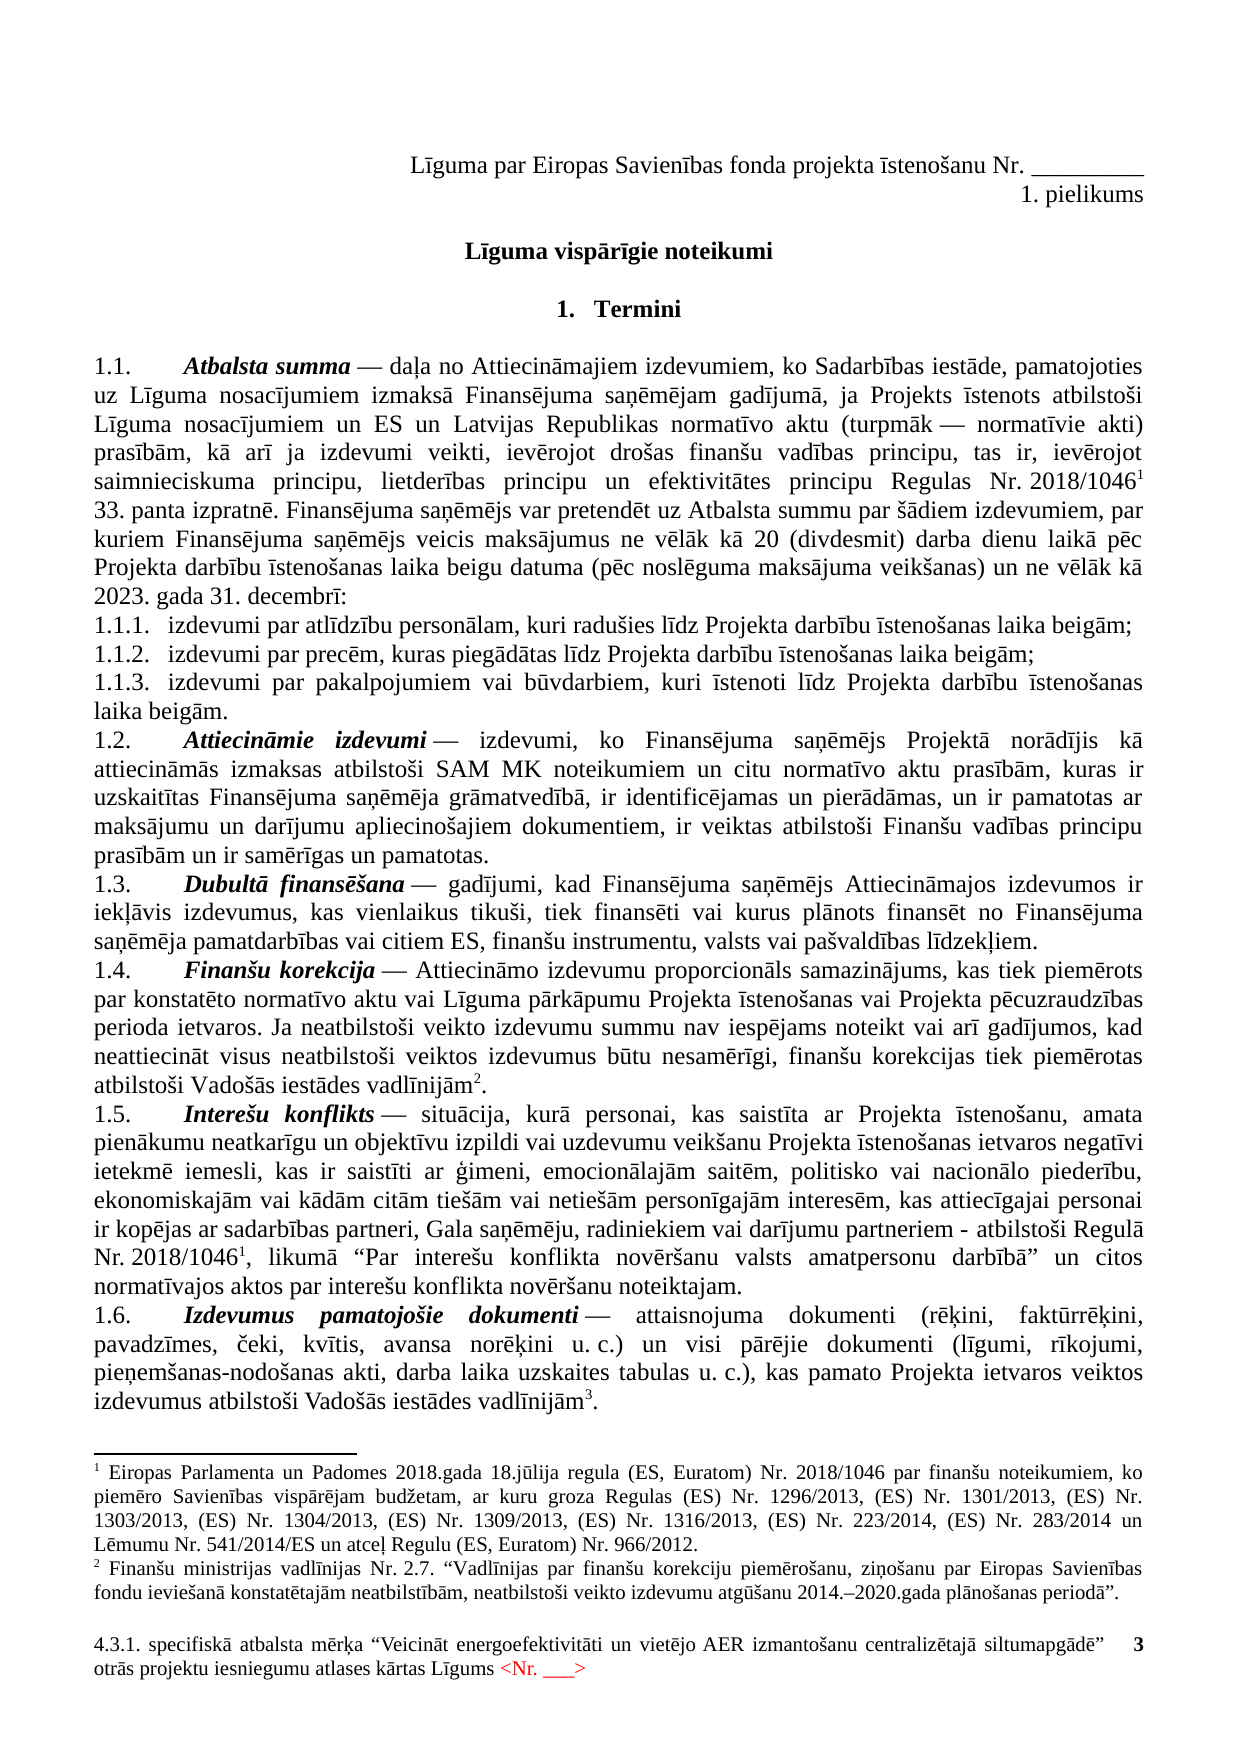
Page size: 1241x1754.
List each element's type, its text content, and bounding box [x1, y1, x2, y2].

list izdevumi par atlīdzību personālam, kuri radušies līdz Projekta darbību īstenošanas laika beigām; [94, 610, 1144, 639]
text Līguma vispārīgie noteikumi [94, 236, 1144, 265]
list Dubultā finansēšana — gadījumi, kad Finansējuma saņēmējs Attiecināmajos izdevumos ir iekļāvis izdevumus, kas vienlaikus tikuši, tiek finansēti vai kurus plānots finansēt no Finansējuma saņēmēja pamatdarbības vai citiem ES, finanšu instrumentu, valsts vai pašvaldības līdzekļiem. [94, 869, 1144, 955]
text 1. pielikums [94, 179, 1144, 207]
list Termini [94, 294, 1144, 322]
list izdevumi par pakalpojumiem vai būvdarbiem, kuri īstenoti līdz Projekta darbību īstenošanas laika beigām. [94, 667, 1144, 725]
list Finanšu korekcija — Attiecināmo izdevumu proporcionāls samazinājums, kas tiek piemērots par konstatēto normatīvo aktu vai Līguma pārkāpumu Projekta īstenošanas vai Projekta pēcuzraudzības perioda ietvaros. Ja neatbilstoši veikto izdevumu summu nav iespējams noteikt vai arī gadījumos, kad neattiecināt visus neatbilstoši veiktos izdevumus būtu nesamērīgi, finanšu korekcijas tiek piemērotas atbilstoši Vadošās iestādes vadlīnijām. [94, 955, 1144, 1099]
list izdevumi par precēm, kuras piegādātas līdz Projekta darbību īstenošanas laika beigām; [94, 639, 1144, 667]
text Līguma par Eiropas Savienības fonda projekta īstenošanu Nr. _________ [94, 150, 1144, 179]
list Interešu konflikts — situācija, kurā personai, kas saistīta ar Projekta īstenošanu, amata pienākumu neatkarīgu un objektīvu izpildi vai uzdevumu veikšanu Projekta īstenošanas ietvaros negatīvi ietekmē iemesli, kas ir saistīti ar ģimeni, emocionālajām saitēm, politisko vai nacionālo piederību, ekonomiskajām vai kādām citām tiešām vai netiešām personīgajām interesēm, kas attiecīgajai personai ir kopējas ar sadarbības partneri, Gala saņēmēju, radiniekiem vai darījumu partneriem - atbilstoši Regulā Nr. 2018/10461, likumā “Par interešu konflikta novēršanu valsts amatpersonu darbībā” un citos normatīvajos aktos par interešu konflikta novēršanu noteiktajam. [94, 1099, 1144, 1300]
list Izdevumus pamatojošie dokumenti — attaisnojuma dokumenti (rēķini, faktūrrēķini, pavadzīmes, čeki, kvītis, avansa norēķini u. c.) un visi pārējie dokumenti (līgumi, rīkojumi, pieņemšanas-nodošanas akti, darba laika uzskaites tabulas u. c.), kas pamato Projekta ietvaros veiktos izdevumus atbilstoši Vadošās iestādes vadlīnijām. [94, 1300, 1144, 1415]
list Atbalsta summa — daļa no Attiecināmajiem izdevumiem, ko Sadarbības iestāde, pamatojoties uz Līguma nosacījumiem izmaksā Finansējuma saņēmējam gadījumā, ja Projekts īstenots atbilstoši Līguma nosacījumiem un ES un Latvijas Republikas normatīvo aktu (turpmāk — normatīvie akti) prasībām, kā arī ja izdevumi veikti, ievērojot drošas finanšu vadības principu, tas ir, ievērojot saimnieciskuma principu, lietderības principu un efektivitātes principu Regulas Nr. 2018/1046 33. panta izpratnē. Finansējuma saņēmējs var pretendēt uz Atbalsta summu par šādiem izdevumiem, par kuriem Finansējuma saņēmējs veicis maksājumus ne vēlāk kā 20 (divdesmit) darba dienu laikā pēc Projekta darbību īstenošanas laika beigu datuma (pēc noslēguma maksājuma veikšanas) un ne vēlāk kā 2023. gada 31. decembrī: [94, 351, 1144, 610]
list Attiecināmie izdevumi — izdevumi, ko Finansējuma saņēmējs Projektā norādījis kā attiecināmās izmaksas atbilstoši SAM MK noteikumiem un citu normatīvo aktu prasībām, kuras ir uzskaitītas Finansējuma saņēmēja grāmatvedībā, ir identificējamas un pierādāmas, un ir pamatotas ar maksājumu un darījumu apliecinošajiem dokumentiem, ir veiktas atbilstoši Finanšu vadības principu prasībām un ir samērīgas un pamatotas. [94, 725, 1144, 869]
